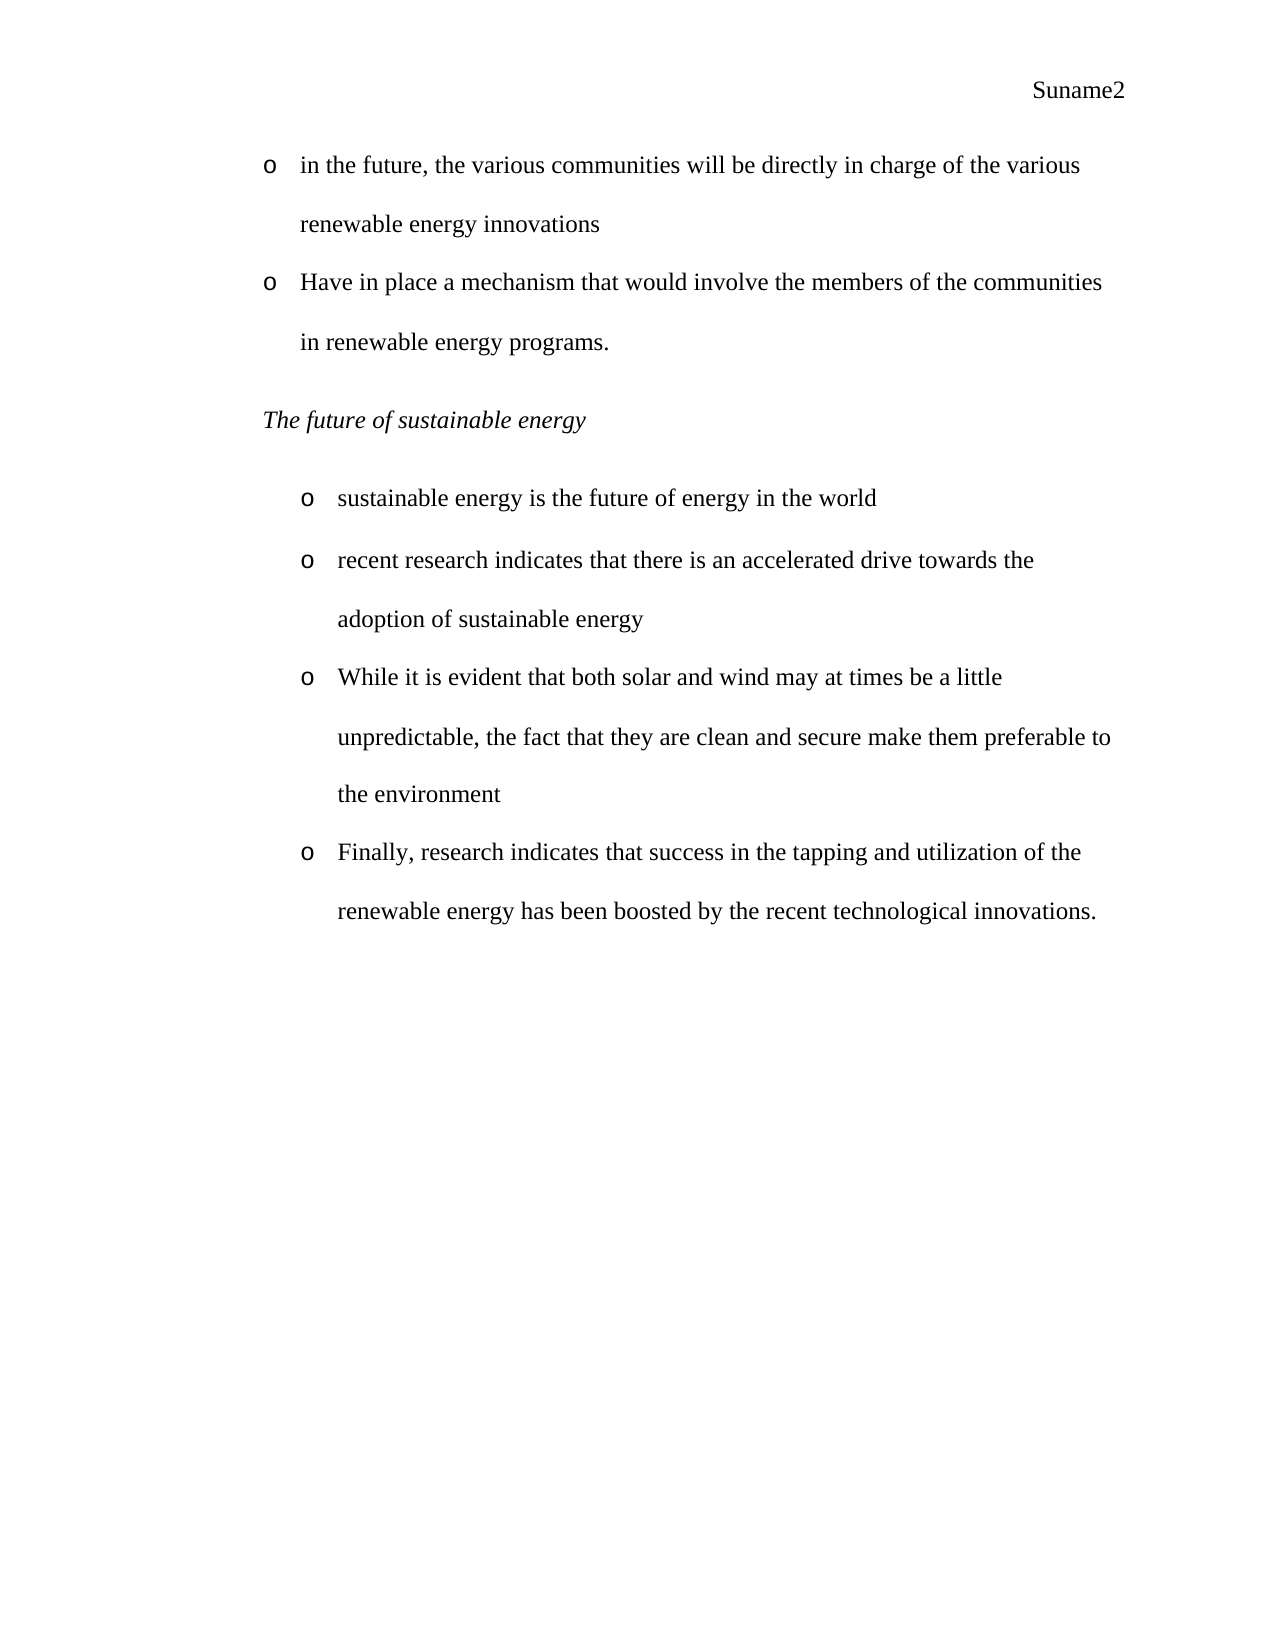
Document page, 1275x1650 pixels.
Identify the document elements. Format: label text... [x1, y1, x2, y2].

list sustainable energy is the future of energy in the world [300, 483, 1125, 514]
text The future of sustainable energy [262, 405, 1125, 434]
list recent research indicates that there is an accelerated drive towards the adoption of sustainable energy [300, 545, 1125, 633]
list While it is evident that both solar and wind may at times be a little unpredictable, the fact that they are clean and secure make them preferable to the environment [300, 662, 1125, 808]
list in the future, the various communities will be directly in charge of the various renewable energy innovations [262, 150, 1125, 238]
list Finally, research indicates that success in the tapping and utilization of the renewable energy has been boosted by the recent technological innovations. [300, 837, 1125, 925]
list Have in place a mechanism that would involve the members of the communities in renewable energy programs. [262, 267, 1125, 355]
